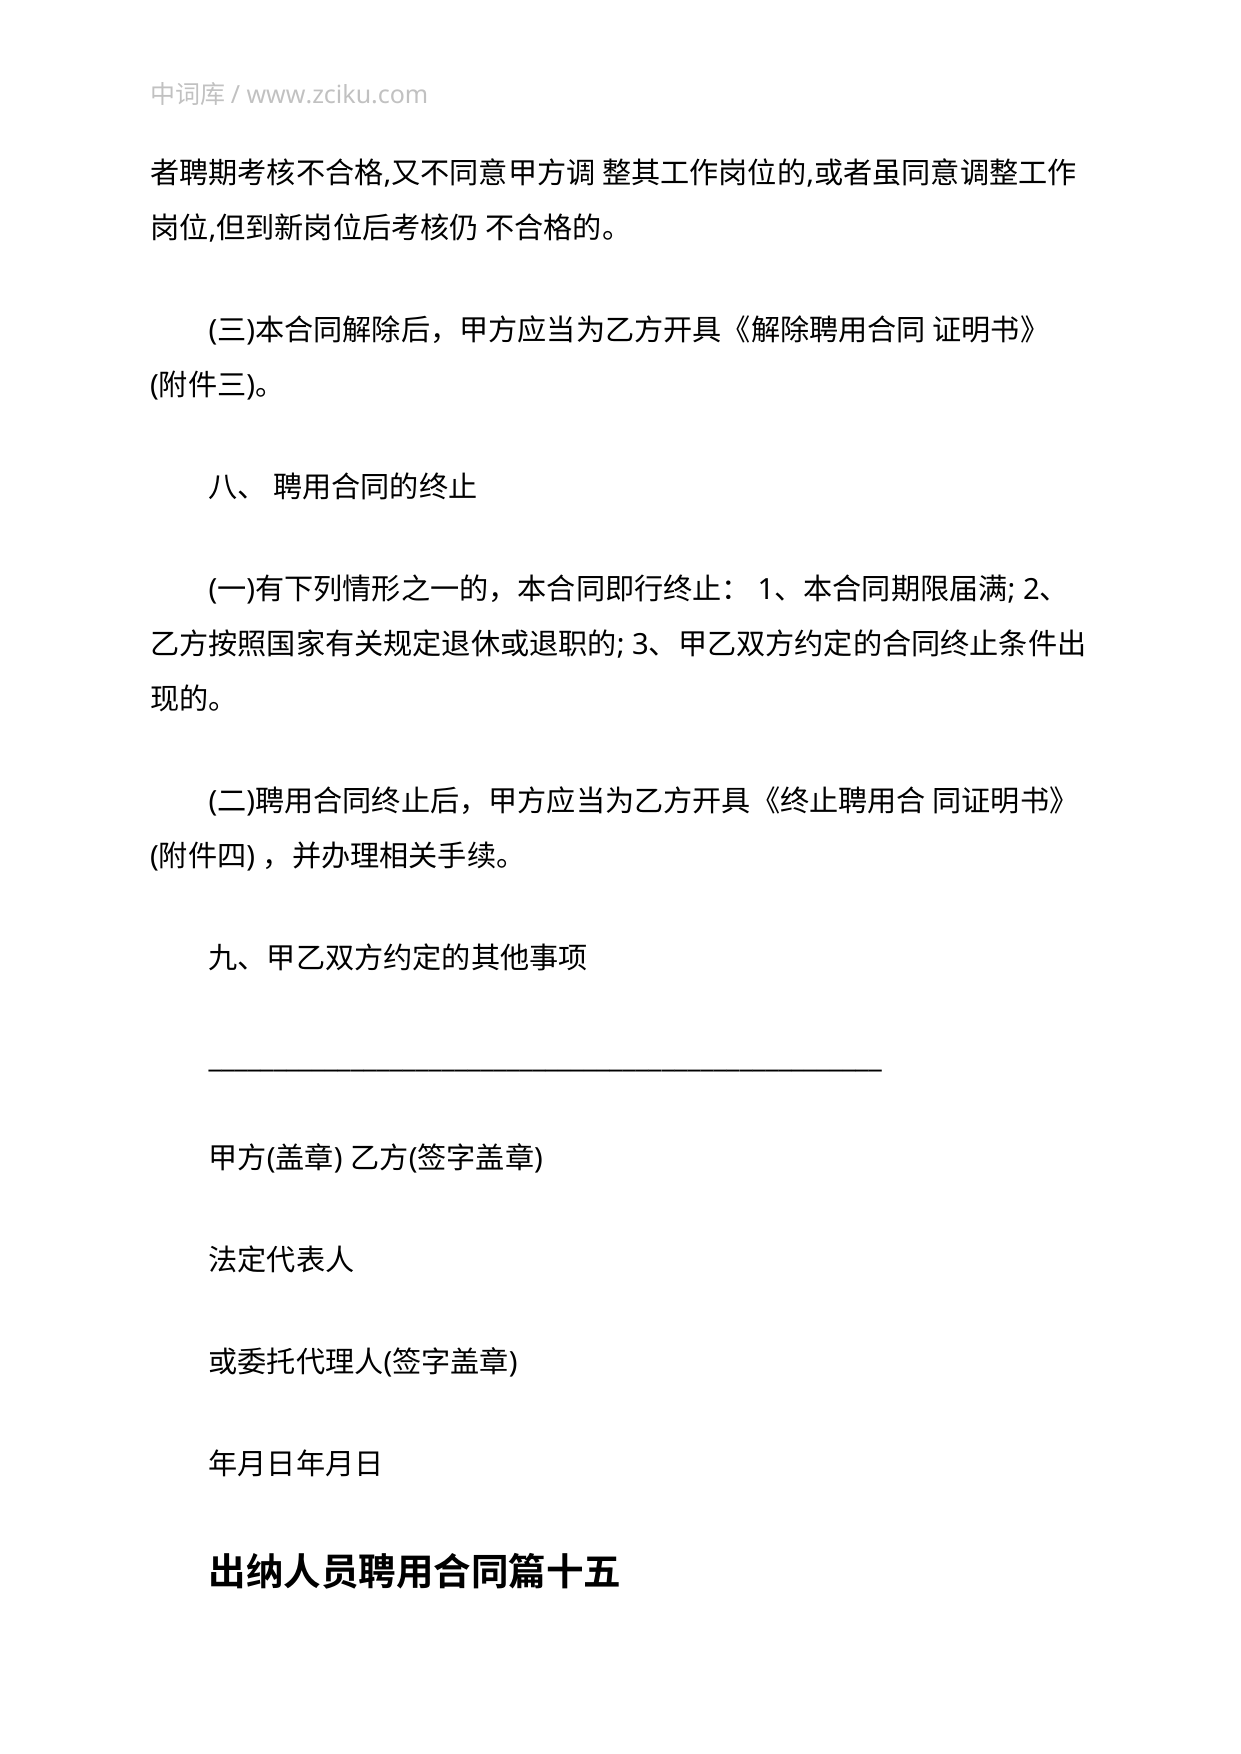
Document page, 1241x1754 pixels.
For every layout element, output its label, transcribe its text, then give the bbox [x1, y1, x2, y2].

text 甲方(盖章) 乙方(签字盖章) [150, 1135, 1090, 1177]
text 八、 聘用合同的终止 [150, 464, 1090, 506]
text (三)本合同解除后，甲方应当为乙方开具《解除聘用合同 证明书》 (附件三)。 [150, 307, 1090, 404]
text 法定代表人 [150, 1237, 1090, 1279]
text 九、甲乙双方约定的其他事项 [150, 934, 1090, 977]
text 或委托代理人(签字盖章) [150, 1338, 1090, 1381]
text 年月日年月日 [150, 1440, 1090, 1483]
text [150, 150, 1090, 247]
text (二)聘用合同终止后，甲方应当为乙方开具《终止聘用合 同证明书》 (附件四) ，并办理相关手续。 [150, 777, 1090, 875]
text ____________________________________________________ [150, 1036, 1090, 1076]
text (一)有下列情形之一的，本合同即行终止： 1、本合同期限届满; 2、乙方按照国家有关规定退休或退职的; 3、甲乙双方约定的合同终止条件出现的。 [150, 566, 1090, 718]
text 出纳人员聘用合同篇十五 [150, 1542, 1090, 1596]
